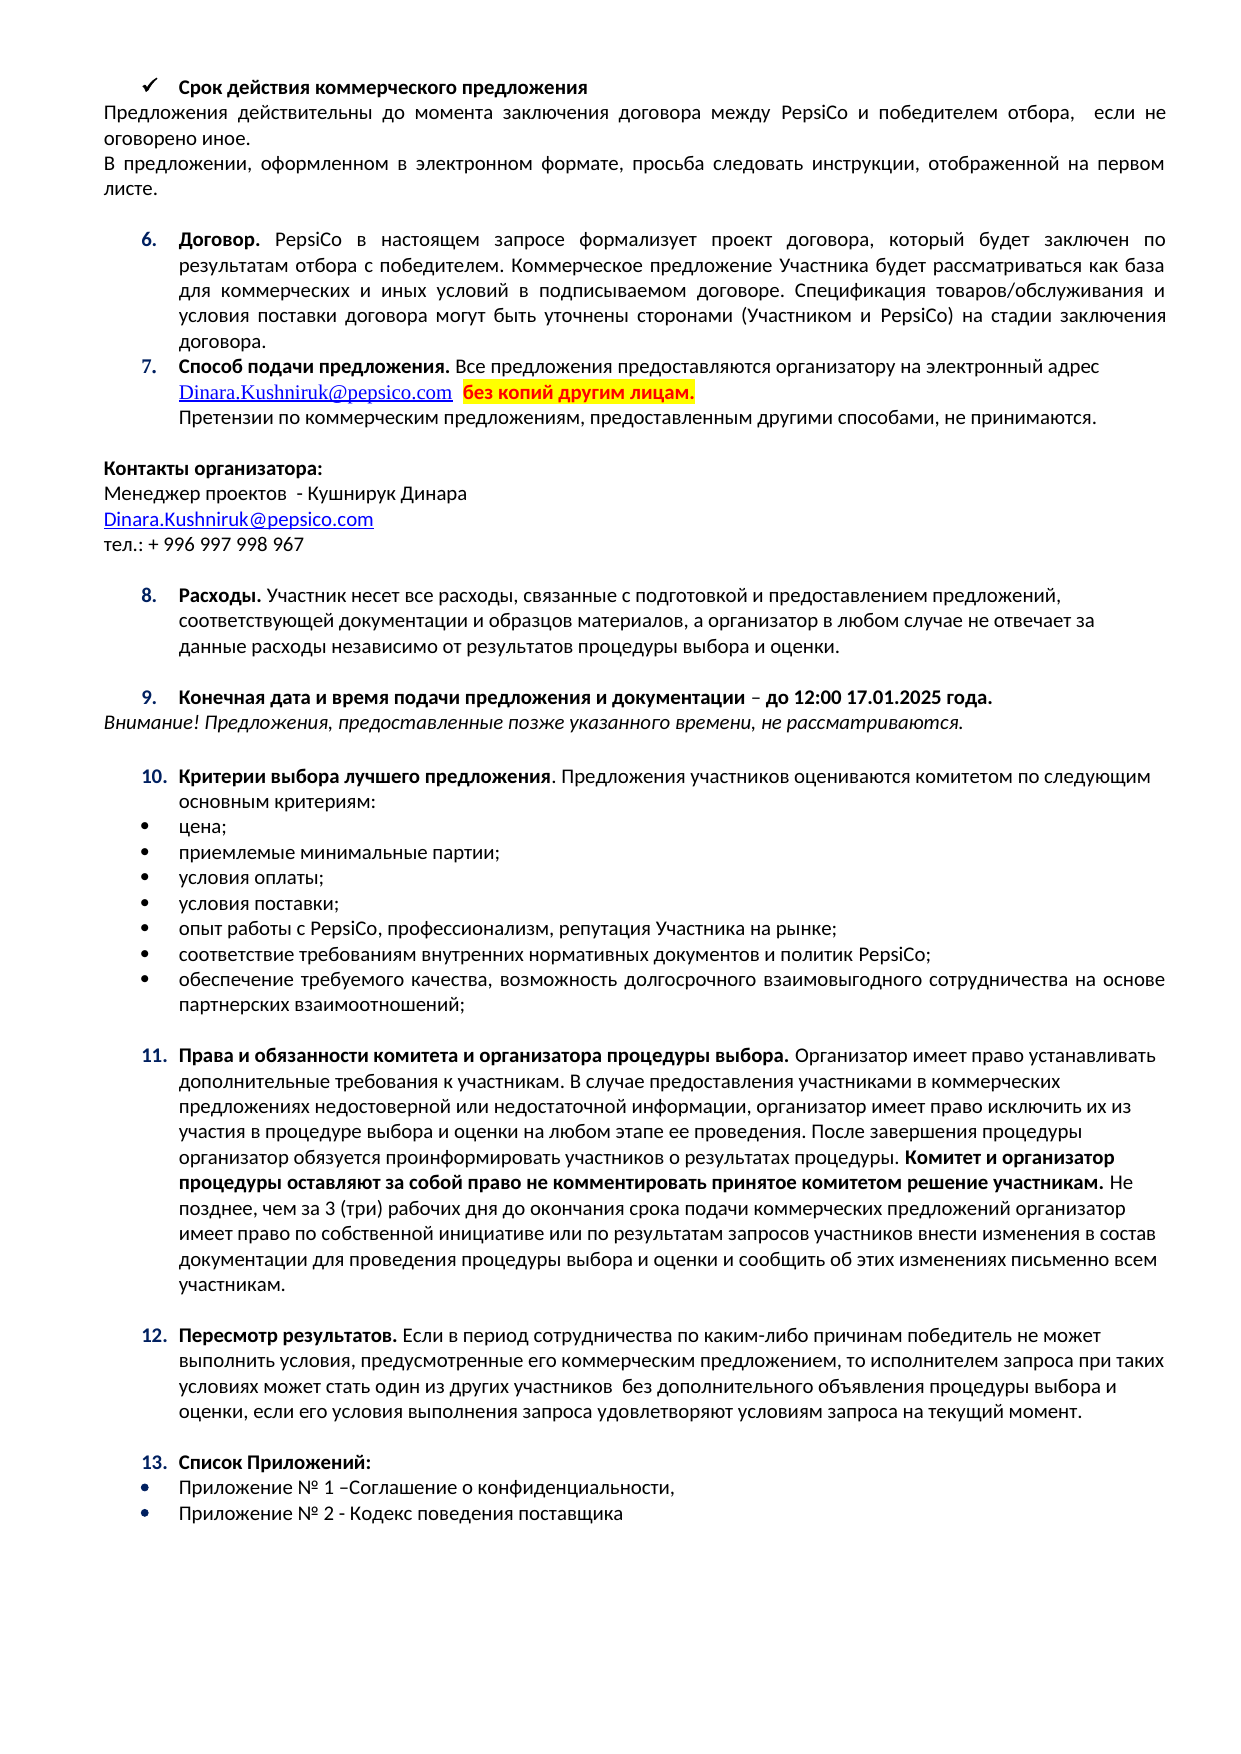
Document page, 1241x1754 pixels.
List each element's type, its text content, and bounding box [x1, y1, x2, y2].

list Договор. PepsiCo в настоящем запросе формализует проект договора, который будет заключен по результатам отбора с победителем. Коммерческое предложение Участника будет рассматриваться как база для коммерческих и иных условий в подписываемом договоре. Спецификация товаров/обслуживания и условия поставки договора могут быть уточнены сторонами (Участником и PepsiCo) на стадии заключения договора. [141, 226, 1167, 353]
text Предложения действительны до момента заключения договора между PepsiCo и победителем отбора, если не оговорено иное. [103, 99, 1167, 150]
text Менеджер проектов - Кушнирук Динара [103, 481, 1167, 506]
text Внимание! Предложения, предоставленные позже указанного времени, не рассматриваются. [103, 709, 1167, 735]
list Приложение № 2 - Кодекс поведения поставщика [141, 1500, 1167, 1525]
list Приложение № 1 –Соглашение о конфиденциальности, [141, 1474, 1167, 1500]
text Dinara.Kushniruk@pepsico.com [103, 506, 1167, 531]
list соответствие требованиям внутренних нормативных документов и политик PepsiCo; [141, 941, 1167, 966]
list Пересмотр результатов. Если в период сотрудничества по каким-либо причинам победитель не может выполнить условия, предусмотренные его коммерческим предложением, то исполнителем запроса при таких условиях может стать один из других участников без дополнительного объявления процедуры выбора и оценки, если его условия выполнения запроса удовлетворяют условиям запроса на текущий момент. [141, 1322, 1167, 1424]
list Критерии выбора лучшего предложения. Предложения участников оцениваются комитетом по следующим основным критериям: [141, 763, 1167, 814]
list Расходы. Участник несет все расходы, связанные с подготовкой и предоставлением предложений, соответствующей документации и образцов материалов, а организатор в любом случае не отвечает за данные расходы независимо от результатов процедуры выбора и оценки. [141, 582, 1167, 658]
text тел.: + 996 997 998 967 [103, 531, 1167, 557]
list Срок действия коммерческого предложения [141, 74, 1167, 99]
text В предложении, оформленном в электронном формате, просьба следовать инструкции, отображенной на первом листе. [103, 150, 1167, 201]
list опыт работы с PepsiCo, профессионализм, репутация Участника на рынке; [141, 915, 1167, 941]
list Конечная дата и время подачи предложения и документации – до 12:00 17.01.2025 года. [141, 684, 1167, 709]
text Претензии по коммерческим предложениям, предоставленным другими способами, не принимаются. [178, 404, 1167, 430]
list приемлемые минимальные партии; [141, 839, 1167, 864]
list цена; [141, 814, 1167, 839]
list Способ подачи предложения. Все предложения предоставляются организатору на электронный адрес Dinara.Kushniruk@pepsico.com без копий другим лицам. [141, 353, 1167, 404]
list Список Приложений: [141, 1449, 1167, 1474]
text Контакты организатора: [103, 455, 1167, 481]
list обеспечение требуемого качества, возможность долгосрочного взаимовыгодного сотрудничества на основе партнерских взаимоотношений; [141, 966, 1167, 1017]
list Права и обязанности комитета и организатора процедуры выбора. Организатор имеет право устанавливать дополнительные требования к участникам. В случае предоставления участниками в коммерческих предложениях недостоверной или недостаточной информации, организатор имеет право исключить их из участия в процедуре выбора и оценки на любом этапе ее проведения. После завершения процедуры организатор обязуется проинформировать участников о результатах процедуры. Комитет и организатор процедуры оставляют за собой право не комментировать принятое комитетом решение участникам. Не позднее, чем за 3 (три) рабочих дня до окончания срока подачи коммерческих предложений организатор имеет право по собственной инициативе или по результатам запросов участников внести изменения в состав документации для проведения процедуры выбора и оценки и сообщить об этих изменениях письменно всем участникам. [141, 1042, 1167, 1297]
list условия поставки; [141, 890, 1167, 915]
list условия оплаты; [141, 864, 1167, 890]
